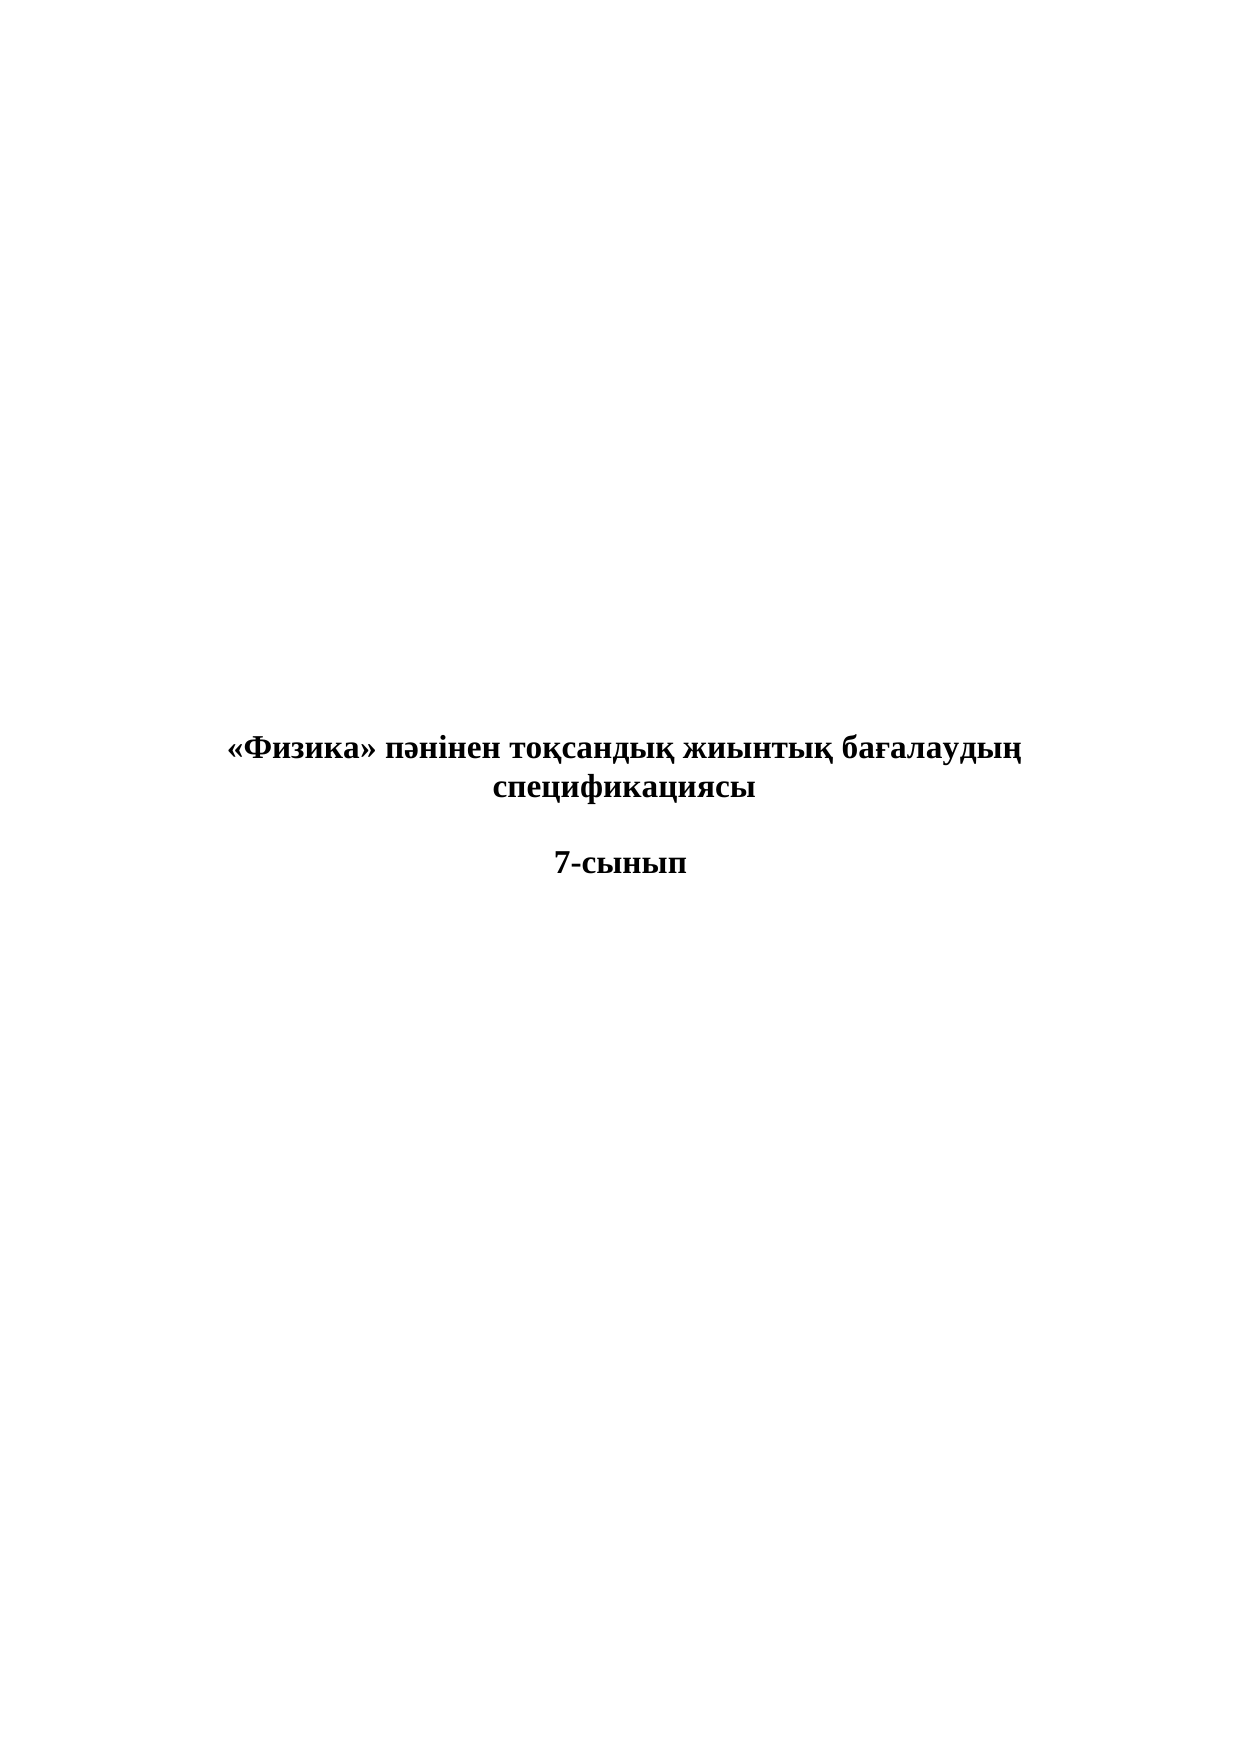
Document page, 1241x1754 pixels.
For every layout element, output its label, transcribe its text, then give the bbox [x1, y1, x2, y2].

text 7-сынып [553, 842, 1154, 881]
text «Физика» пәнінен тоқсандық жиынтық бағалаудың спецификациясы [223, 728, 1025, 804]
